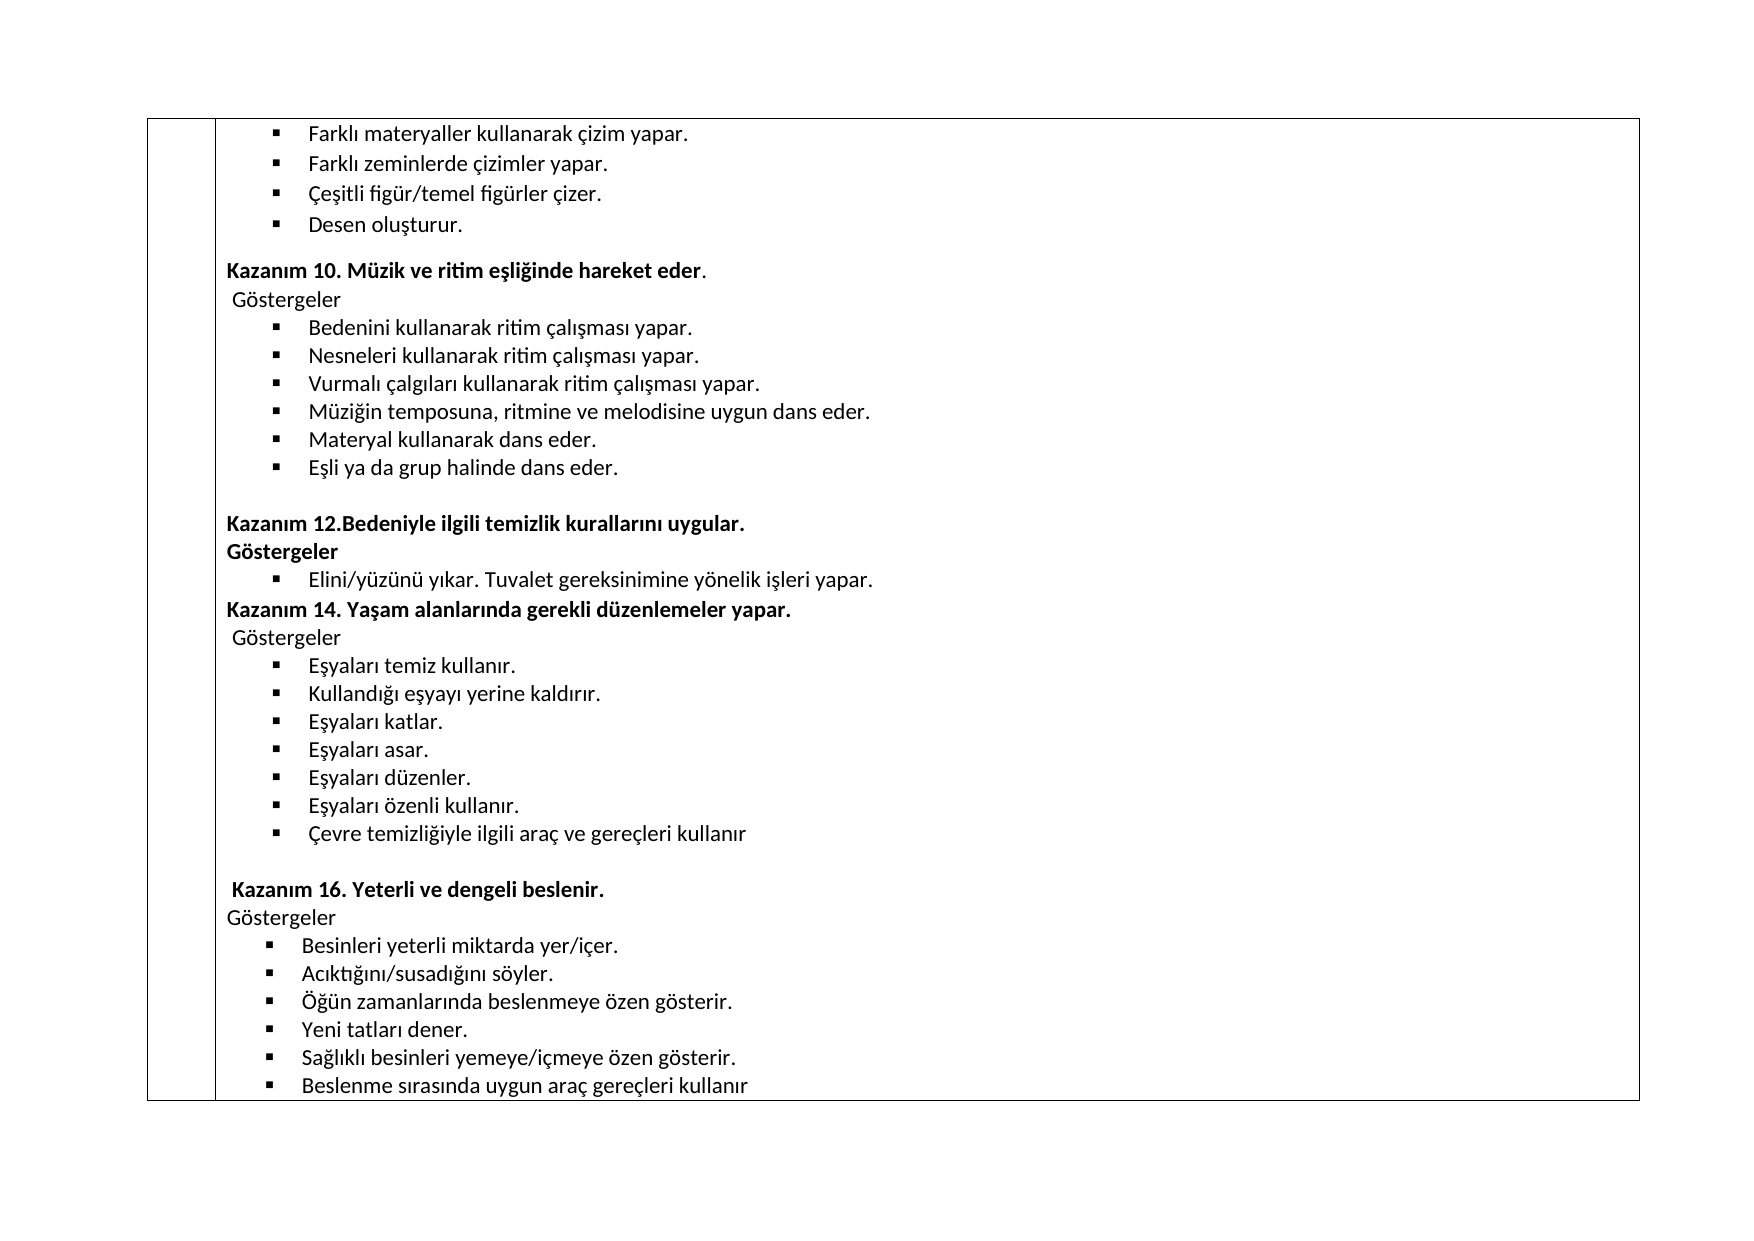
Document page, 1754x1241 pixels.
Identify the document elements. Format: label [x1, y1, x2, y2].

table_header [148, 119, 215, 1099]
table_header [216, 119, 1639, 1099]
